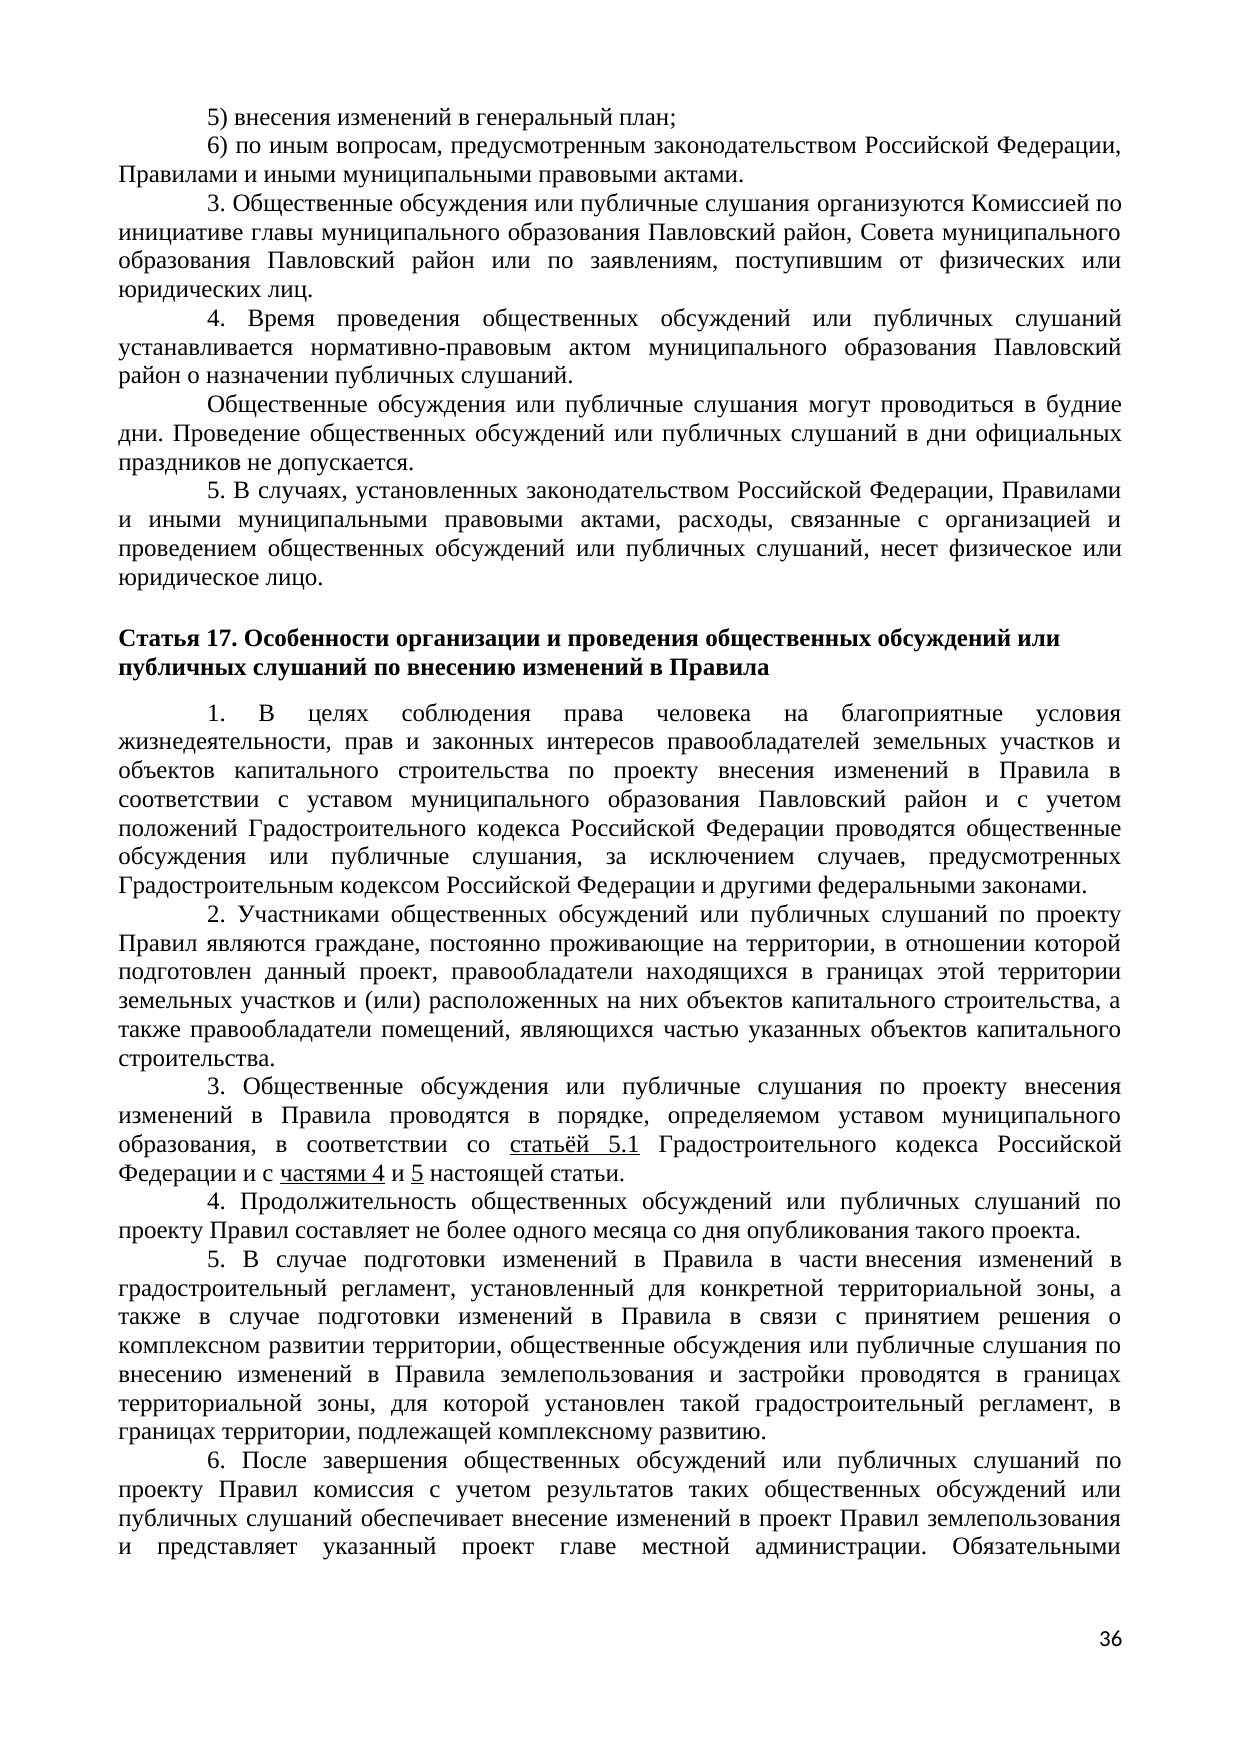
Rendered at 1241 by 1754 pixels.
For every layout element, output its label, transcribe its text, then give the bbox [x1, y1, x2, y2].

text 3. Общественные обсуждения или публичные слушания по проекту внесения изменений в Правила проводятся в порядке, определяемом уставом муниципального образования, в соответствии со статьёй 5.1 Градостроительного кодекса Российской Федерации и с частями 4 и 5 настоящей статьи. [118, 1071, 1122, 1186]
text 4. Время проведения общественных обсуждений или публичных слушаний устанавливается нормативно-правовым актом муниципального образования Павловский район о назначении публичных слушаний. [118, 303, 1122, 389]
text 5. В случае подготовки изменений в Правила в части внесения изменений в градостроительный регламент, установленный для конкретной территориальной зоны, а также в случае подготовки изменений в Правила в связи с принятием решения о комплексном развитии территории, общественные обсуждения или публичные слушания по внесению изменений в Правила землепользования и застройки проводятся в границах территориальной зоны, для которой установлен такой градостроительный регламент, в границах территории, подлежащей комплексному развитию. [118, 1244, 1122, 1445]
text 3. Общественные обсуждения или публичные слушания организуются Комиссией по инициативе главы муниципального образования Павловский район, Совета муниципального образования Павловский район или по заявлениям, поступившим от физических или юридических лиц. [118, 188, 1122, 303]
text 2. Участниками общественных обсуждений или публичных слушаний по проекту Правил являются граждане, постоянно проживающие на территории, в отношении которой подготовлен данный проект, правообладатели находящихся в границах этой территории земельных участков и (или) расположенных на них объектов капитального строительства, а также правообладатели помещений, являющихся частью указанных объектов капитального строительства. [118, 899, 1122, 1071]
text 5) внесения изменений в генеральный план; [118, 102, 1122, 131]
text Общественные обсуждения или публичные слушания могут проводиться в будние дни. Проведение общественных обсуждений или публичных слушаний в дни официальных праздников не допускается. [118, 389, 1122, 476]
text 1. В целях соблюдения права человека на благоприятные условия жизнедеятельности, прав и законных интересов правообладателей земельных участков и объектов капитального строительства по проекту внесения изменений в Правила в соответствии с уставом муниципального образования Павловский район и с учетом положений Градостроительного кодекса Российской Федерации проводятся общественные обсуждения или публичные слушания, за исключением случаев, предусмотренных Градостроительным кодексом Российской Федерации и другими федеральными законами. [118, 698, 1122, 899]
text 5. В случаях, установленных законодательством Российской Федерации, Правилами и иными муниципальными правовыми актами, расходы, связанные с организацией и проведением общественных обсуждений или публичных слушаний, несет физическое или юридическое лицо. [118, 476, 1122, 591]
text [118, 1445, 1122, 1560]
text 4. Продолжительность общественных обсуждений или публичных слушаний по проекту Правил составляет не более одного месяца со дня опубликования такого проекта. [118, 1186, 1122, 1244]
text 6) по иным вопросам, предусмотренным законодательством Российской Федерации, Правилами и иными муниципальными правовыми актами. [118, 131, 1122, 188]
list Статья 17. Особенности организации и проведения общественных обсуждений или публичных слушаний по внесению изменений в Правила [118, 623, 1122, 681]
